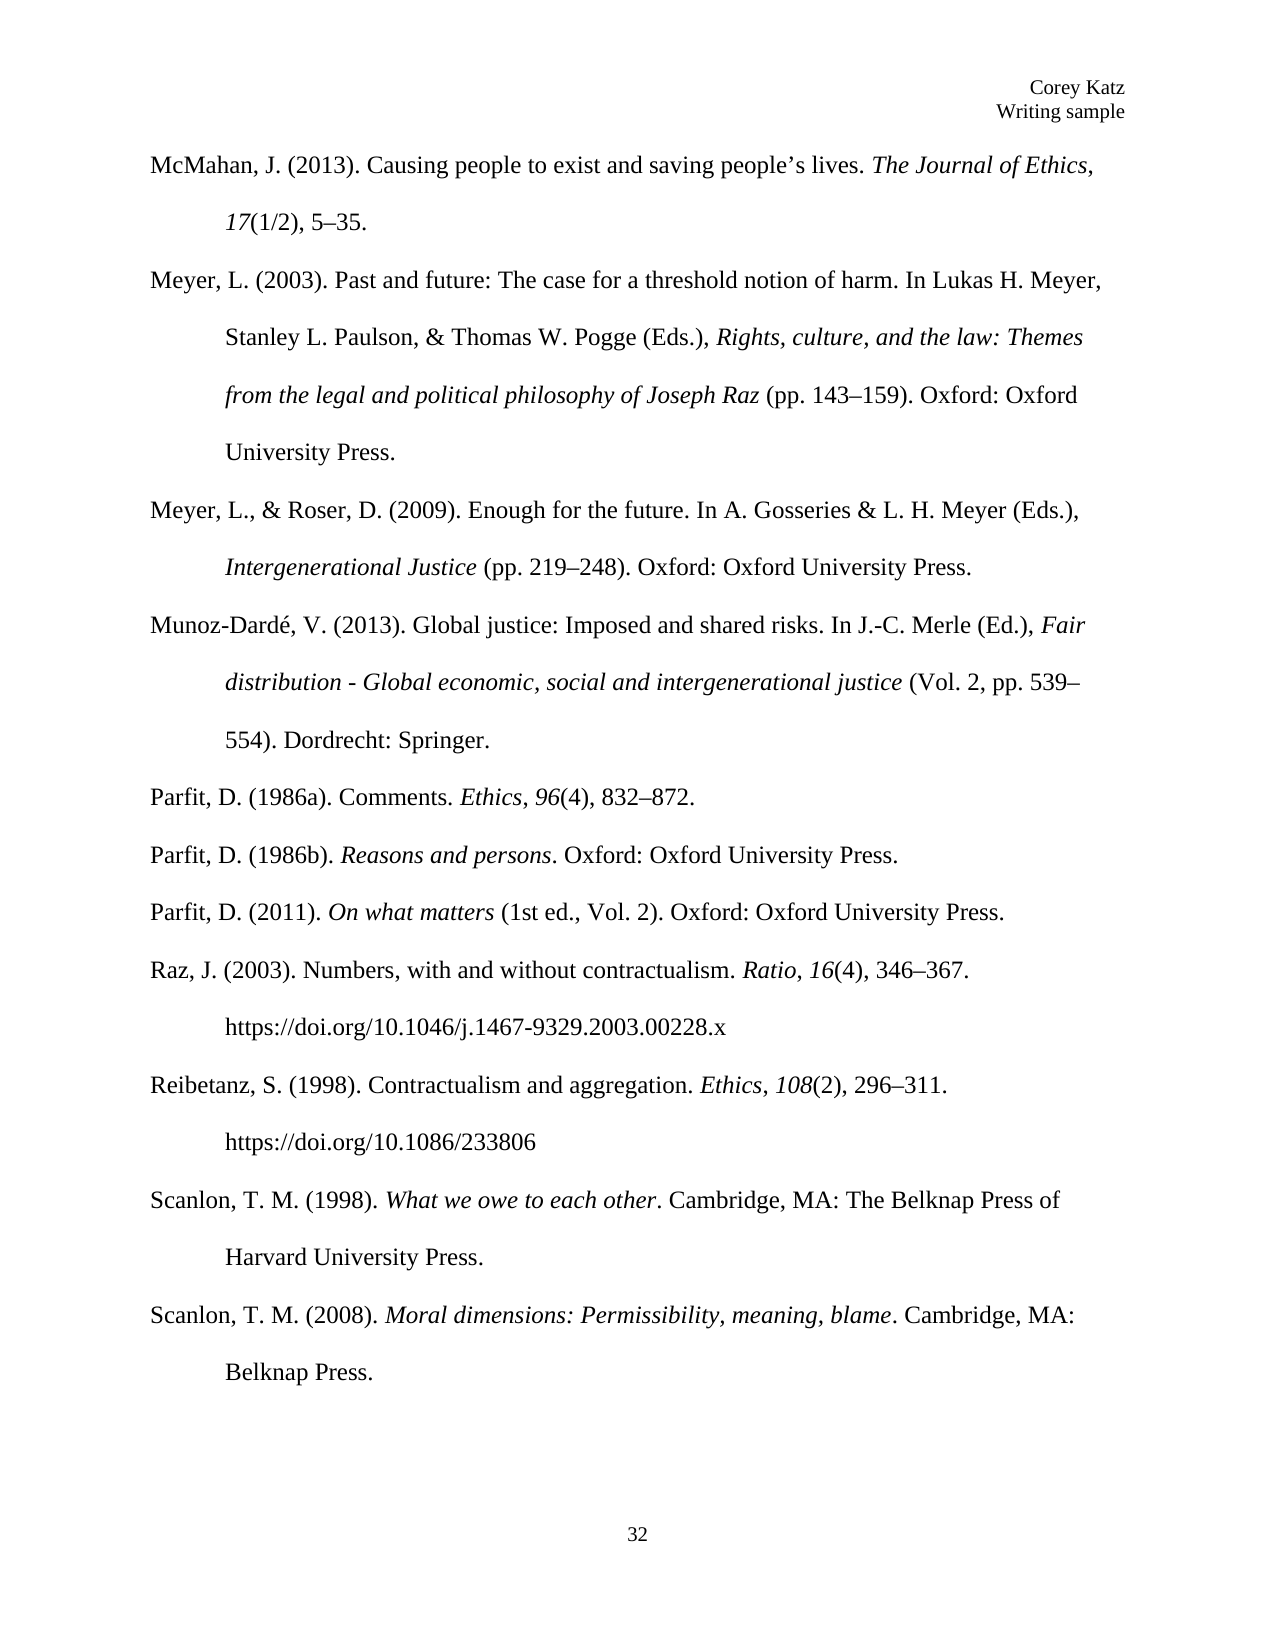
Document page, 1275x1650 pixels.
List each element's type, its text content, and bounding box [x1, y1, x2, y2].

text Meyer, L. (2003). Past and future: The case for a threshold notion of harm. In Lukas H. Meyer, Stanley L. Paulson, & Thomas W. Pogge (Eds.), Rights, culture, and the law: Themes from the legal and political philosophy of Joseph Raz (pp. 143–159). Oxford: Oxford University Press. [150, 265, 1125, 466]
text Parfit, D. (1986b). Reasons and persons. Oxford: Oxford University Press. [150, 840, 1125, 869]
text Munoz-Dardé, V. (2013). Global justice: Imposed and shared risks. In J.-C. Merle (Ed.), Fair distribution - Global economic, social and intergenerational justice (Vol. 2, pp. 539–554). Dordrecht: Springer. [150, 610, 1125, 754]
text Reibetanz, S. (1998). Contractualism and aggregation. Ethics, 108(2), 296–311. https://doi.org/10.1086/233806 [150, 1070, 1125, 1156]
text McMahan, J. (2013). Causing people to exist and saving people’s lives. The Journal of Ethics, 17(1/2), 5–35. [150, 150, 1125, 236]
text Scanlon, T. M. (1998). What we owe to each other. Cambridge, MA: The Belknap Press of Harvard University Press. [150, 1185, 1125, 1271]
text Parfit, D. (2011). On what matters (1st ed., Vol. 2). Oxford: Oxford University Press. [150, 897, 1125, 926]
text Parfit, D. (1986a). Comments. Ethics, 96(4), 832–872. [150, 782, 1125, 811]
text Scanlon, T. M. (2008). Moral dimensions: Permissibility, meaning, blame. Cambridge, MA: Belknap Press. [150, 1300, 1125, 1386]
text Raz, J. (2003). Numbers, with and without contractualism. Ratio, 16(4), 346–367. https://doi.org/10.1046/j.1467-9329.2003.00228.x [150, 955, 1125, 1041]
text Meyer, L., & Roser, D. (2009). Enough for the future. In A. Gosseries & L. H. Meyer (Eds.), Intergenerational Justice (pp. 219–248). Oxford: Oxford University Press. [150, 495, 1125, 581]
